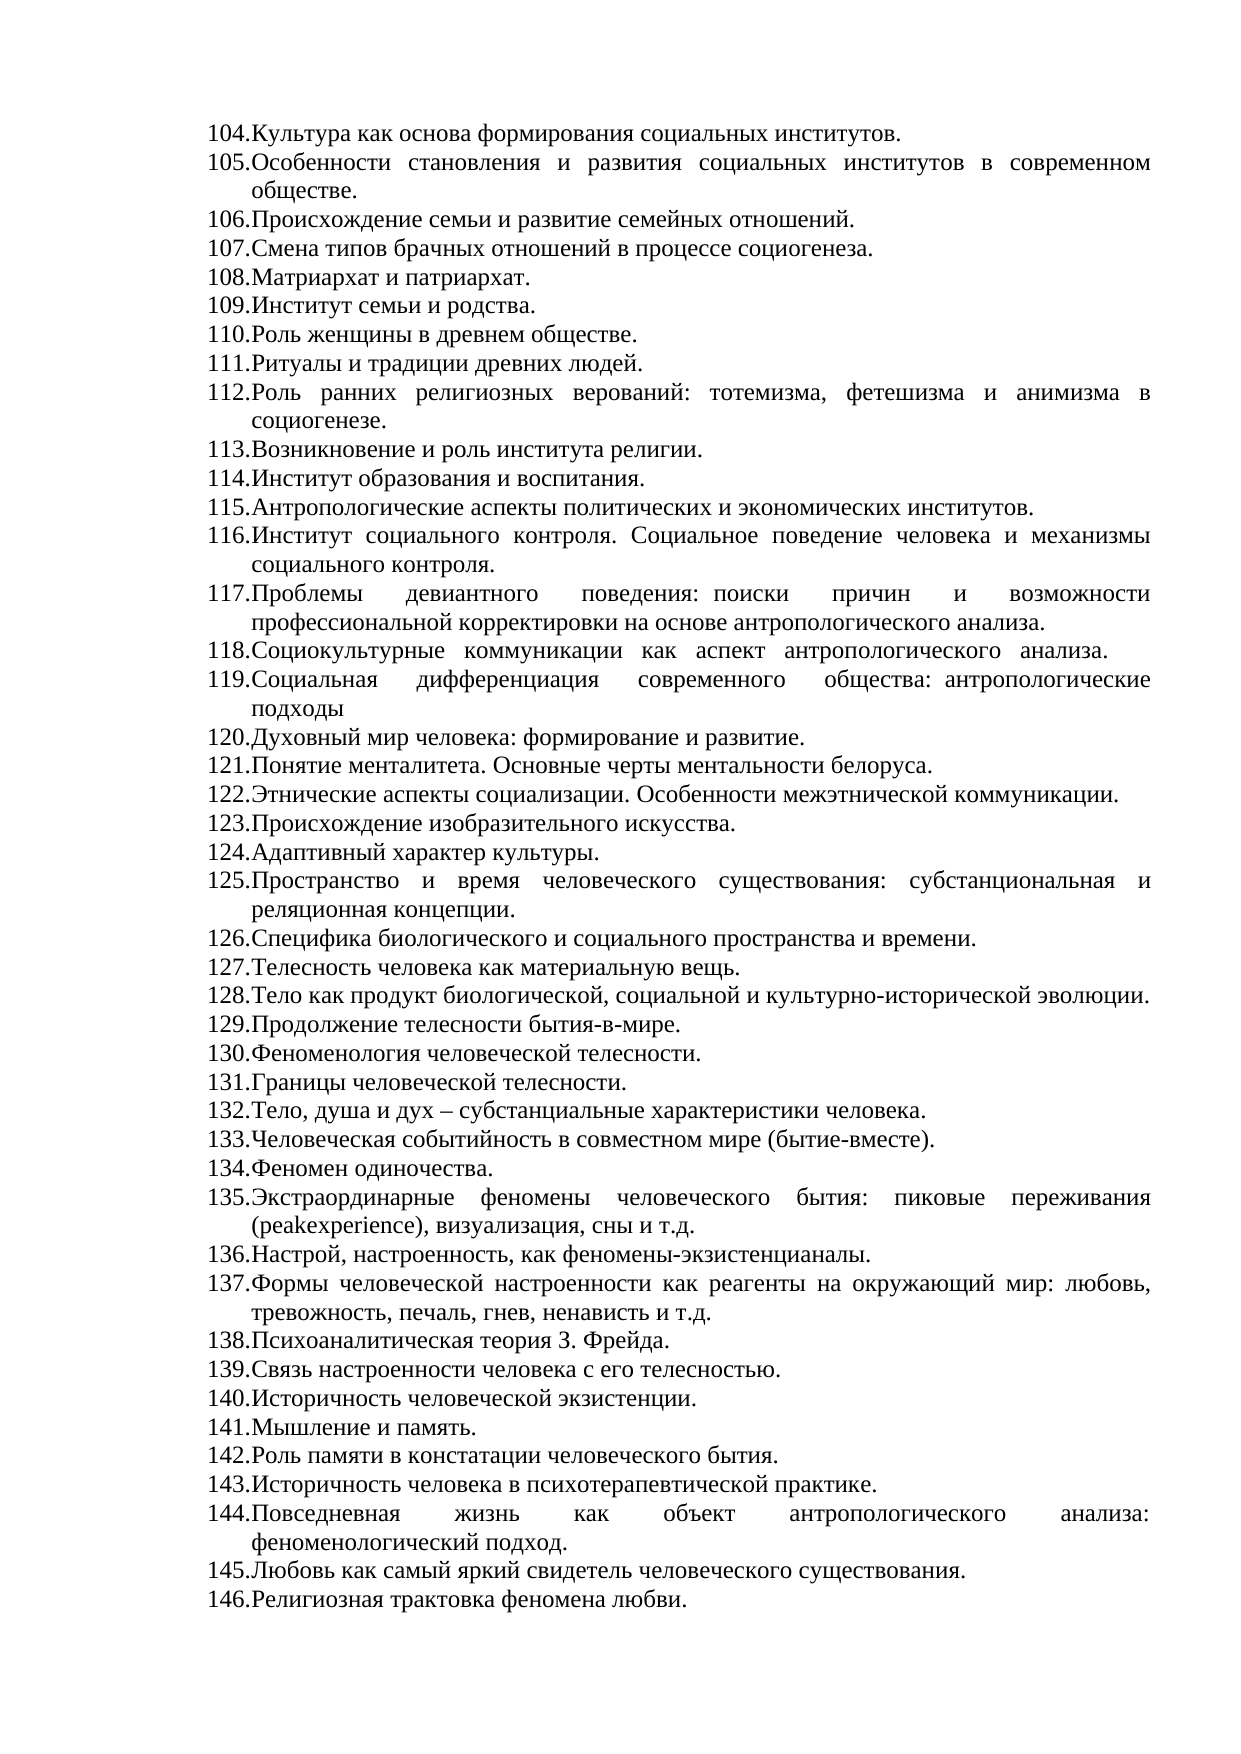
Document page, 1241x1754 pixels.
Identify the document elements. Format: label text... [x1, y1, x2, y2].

list Духовный мир человека: формирование и развитие. [207, 722, 1152, 751]
list Проблемы девиантного поведения: поиски причин и возможности профессиональной корректировки на основе антропологического анализа. [207, 578, 1152, 636]
list Тело, душа и дух – субстанциальные характеристики человека. [207, 1096, 1152, 1124]
list Особенности становления и развития социальных институтов в современном обществе. [207, 147, 1152, 204]
list Телесность человека как материальную вещь. [207, 952, 1152, 981]
list Институт семьи и родства. [207, 291, 1152, 319]
list Религиозная трактовка феномена любви. [207, 1584, 1152, 1613]
list Матриархат и патриархат. [207, 262, 1152, 291]
list Экстраординарные феномены человеческого бытия: пиковые переживания (peakexperience), визуализация, сны и т.д. [207, 1182, 1152, 1239]
list Возникновение и роль института религии. [207, 434, 1152, 463]
list Происхождение семьи и развитие семейных отношений. [207, 204, 1152, 233]
list Историчность человеческой экзистенции. [207, 1383, 1152, 1412]
list Связь настроенности человека с его телесностью. [207, 1354, 1152, 1383]
list Роль ранних религиозных верований: тотемизма, фетешизма и анимизма в социогенезе. [207, 377, 1152, 434]
list Формы человеческой настроенности как реагенты на окружающий мир: любовь, тревожность, печаль, гнев, ненависть и т.д. [207, 1268, 1152, 1326]
list Происхождение изобразительного искусства. [207, 808, 1152, 837]
list Институт образования и воспитания. [207, 463, 1152, 492]
list Пространство и время человеческого существования: субстанциональная и реляционная концепции. [207, 866, 1152, 923]
list Историчность человека в психотерапевтической практике. [207, 1469, 1152, 1498]
list Смена типов брачных отношений в процессе социогенеза. [207, 233, 1152, 262]
list Этнические аспекты социализации. Особенности межэтнической коммуникации. [207, 779, 1152, 808]
list Тело как продукт биологической, социальной и культурно-исторической эволюции. [207, 981, 1152, 1009]
list Феномен одиночества. [207, 1153, 1152, 1182]
list Ритуалы и традиции древних людей. [207, 348, 1152, 377]
list Феноменология человеческой телесности. [207, 1038, 1152, 1067]
list Антропологические аспекты политических и экономических институтов. [207, 492, 1152, 521]
list Границы человеческой телесности. [207, 1067, 1152, 1096]
list Адаптивный характер культуры. [207, 837, 1152, 866]
list Психоаналитическая теория З. Фрейда. [207, 1326, 1152, 1354]
list Повседневная жизнь как объект антропологического анализа: феноменологический подход. [207, 1498, 1152, 1556]
list Институт социального контроля. Социальное поведение человека и механизмы социального контроля. [207, 521, 1152, 578]
list Человеческая событийность в совместном мире (бытие-вместе). [207, 1124, 1152, 1153]
list Понятие менталитета. Основные черты ментальности белоруса. [207, 751, 1152, 779]
list Настрой, настроенность, как феномены-экзистенцианалы. [207, 1239, 1152, 1268]
list Роль памяти в констатации человеческого бытия. [207, 1441, 1152, 1469]
list Специфика биологического и социального пространства и времени. [207, 923, 1152, 952]
list Роль женщины в древнем обществе. [207, 319, 1152, 348]
list Любовь как самый яркий свидетель человеческого существования. [207, 1556, 1152, 1584]
list Социальная дифференциация современного общества: антропологические подходы [207, 664, 1152, 722]
list Социокультурные коммуникации как аспект антропологического анализа. [207, 636, 1152, 664]
list Культура как основа формирования социальных институтов. [207, 118, 1152, 147]
list Мышление и память. [207, 1412, 1152, 1441]
list Продолжение телесности бытия-в-мире. [207, 1009, 1152, 1038]
